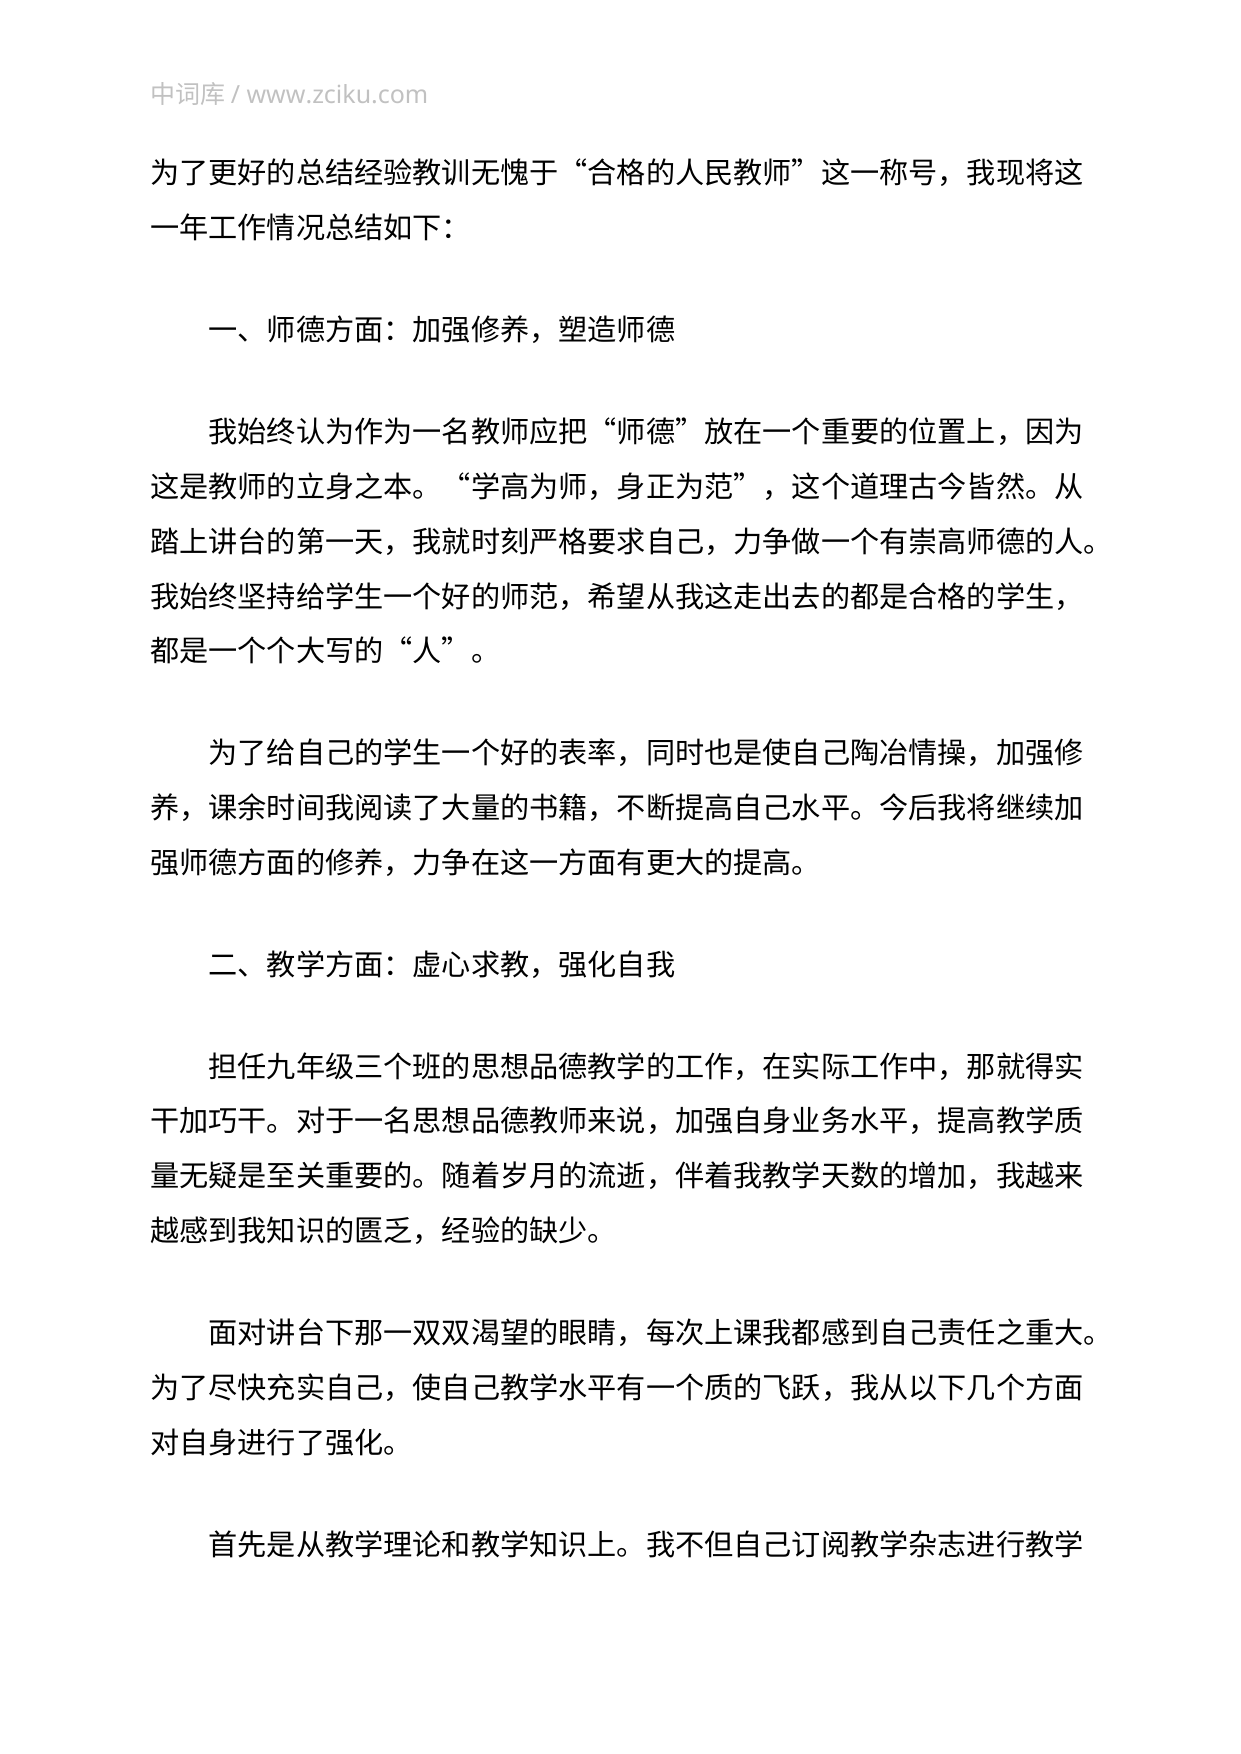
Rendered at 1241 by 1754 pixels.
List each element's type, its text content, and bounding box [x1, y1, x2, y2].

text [150, 150, 1090, 247]
text 面对讲台下那一双双渴望的眼睛，每次上课我都感到自己责任之重大。为了尽快充实自己，使自己教学水平有一个质的飞跃，我从以下几个方面对自身进行了强化。 [150, 1309, 1090, 1462]
text 二、教学方面：虚心求教，强化自我 [150, 941, 1090, 984]
text 为了给自己的学生一个好的表率，同时也是使自己陶冶情操，加强修养，课余时间我阅读了大量的书籍，不断提高自己水平。今后我将继续加强师德方面的修养，力争在这一方面有更大的提高。 [150, 730, 1090, 882]
text 我始终认为作为一名教师应把“师德”放在一个重要的位置上，因为这是教师的立身之本。“学高为师，身正为范”，这个道理古今皆然。从踏上讲台的第一天，我就时刻严格要求自己，力争做一个有崇高师德的人。我始终坚持给学生一个好的师范，希望从我这走出去的都是合格的学生，都是一个个大写的“人”。 [150, 408, 1090, 670]
text 一、师德方面：加强修养，塑造师德 [150, 307, 1090, 349]
text 担任九年级三个班的思想品德教学的工作，在实际工作中，那就得实干加巧干。对于一名思想品德教师来说，加强自身业务水平，提高教学质量无疑是至关重要的。随着岁月的流逝，伴着我教学天数的增加，我越来越感到我知识的匮乏，经验的缺少。 [150, 1043, 1090, 1250]
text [150, 1521, 1090, 1563]
